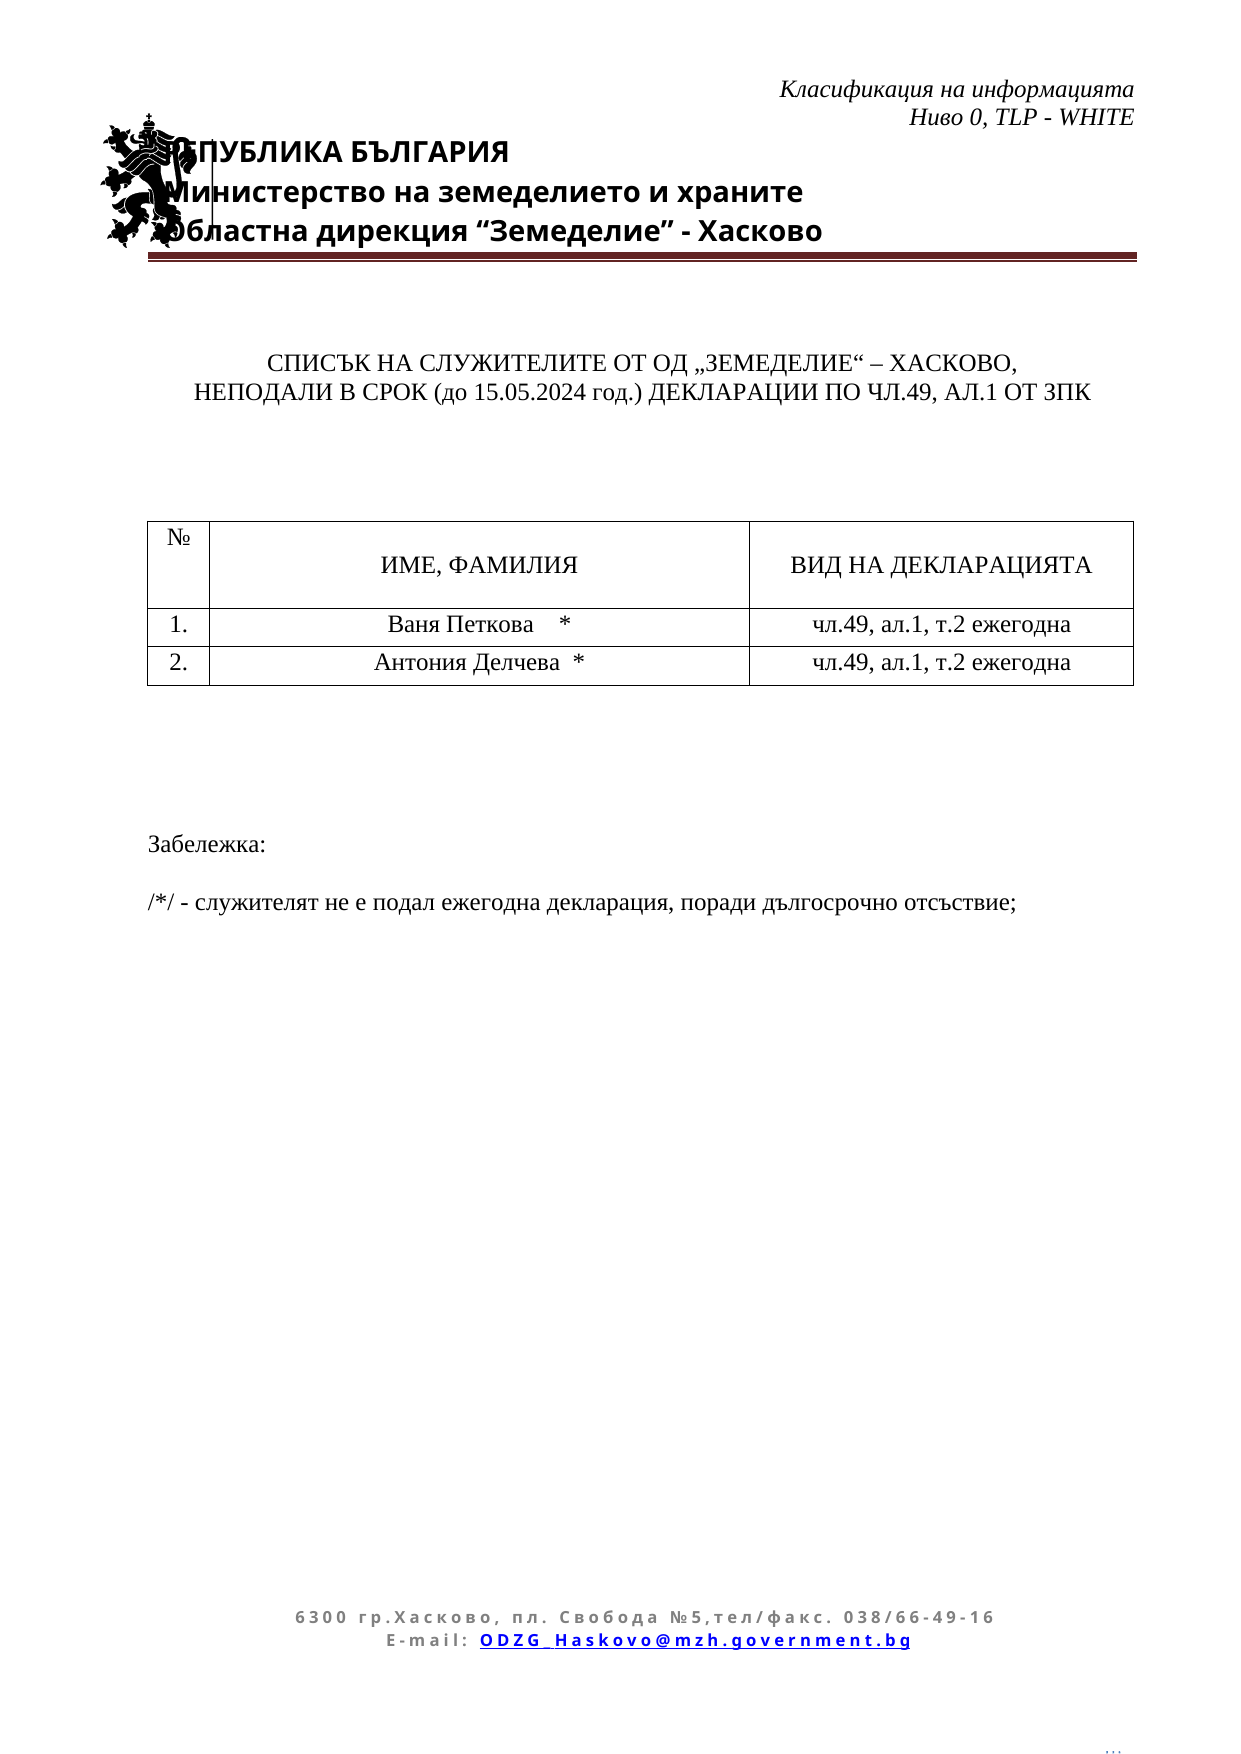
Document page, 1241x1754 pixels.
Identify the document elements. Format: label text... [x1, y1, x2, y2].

text СПИСЪК НА СЛУЖИТЕЛИТЕ ОТ ОД „ЗЕМЕДЕЛИЕ“ – ХАСКОВО, [148, 348, 1137, 377]
table_header ИМЕ, ФАМИЛИЯ [210, 522, 749, 608]
table_header ВИД НА ДЕКЛАРАЦИЯТА [750, 522, 1133, 608]
table_cell 1. [148, 609, 209, 646]
table_header № [148, 522, 209, 608]
table_cell чл.49, ал.1, т.2 ежегодна [750, 609, 1133, 646]
table_cell Ваня Петкова * [210, 609, 749, 646]
text Забележка: [148, 829, 1137, 858]
table_cell 2. [148, 647, 209, 684]
text НЕПОДАЛИ В СРОК (до 15.05.2024 год.) ДЕКЛАРАЦИИ ПО ЧЛ.49, АЛ.1 ОТ ЗПК [148, 377, 1137, 406]
table_cell чл.49, ал.1, т.2 ежегодна [750, 647, 1133, 684]
table_cell Антония Делчева * [210, 647, 749, 684]
text /*/ - служителят не е подал ежегодна декларация, поради дългосрочно отсъствие; [148, 887, 1137, 916]
